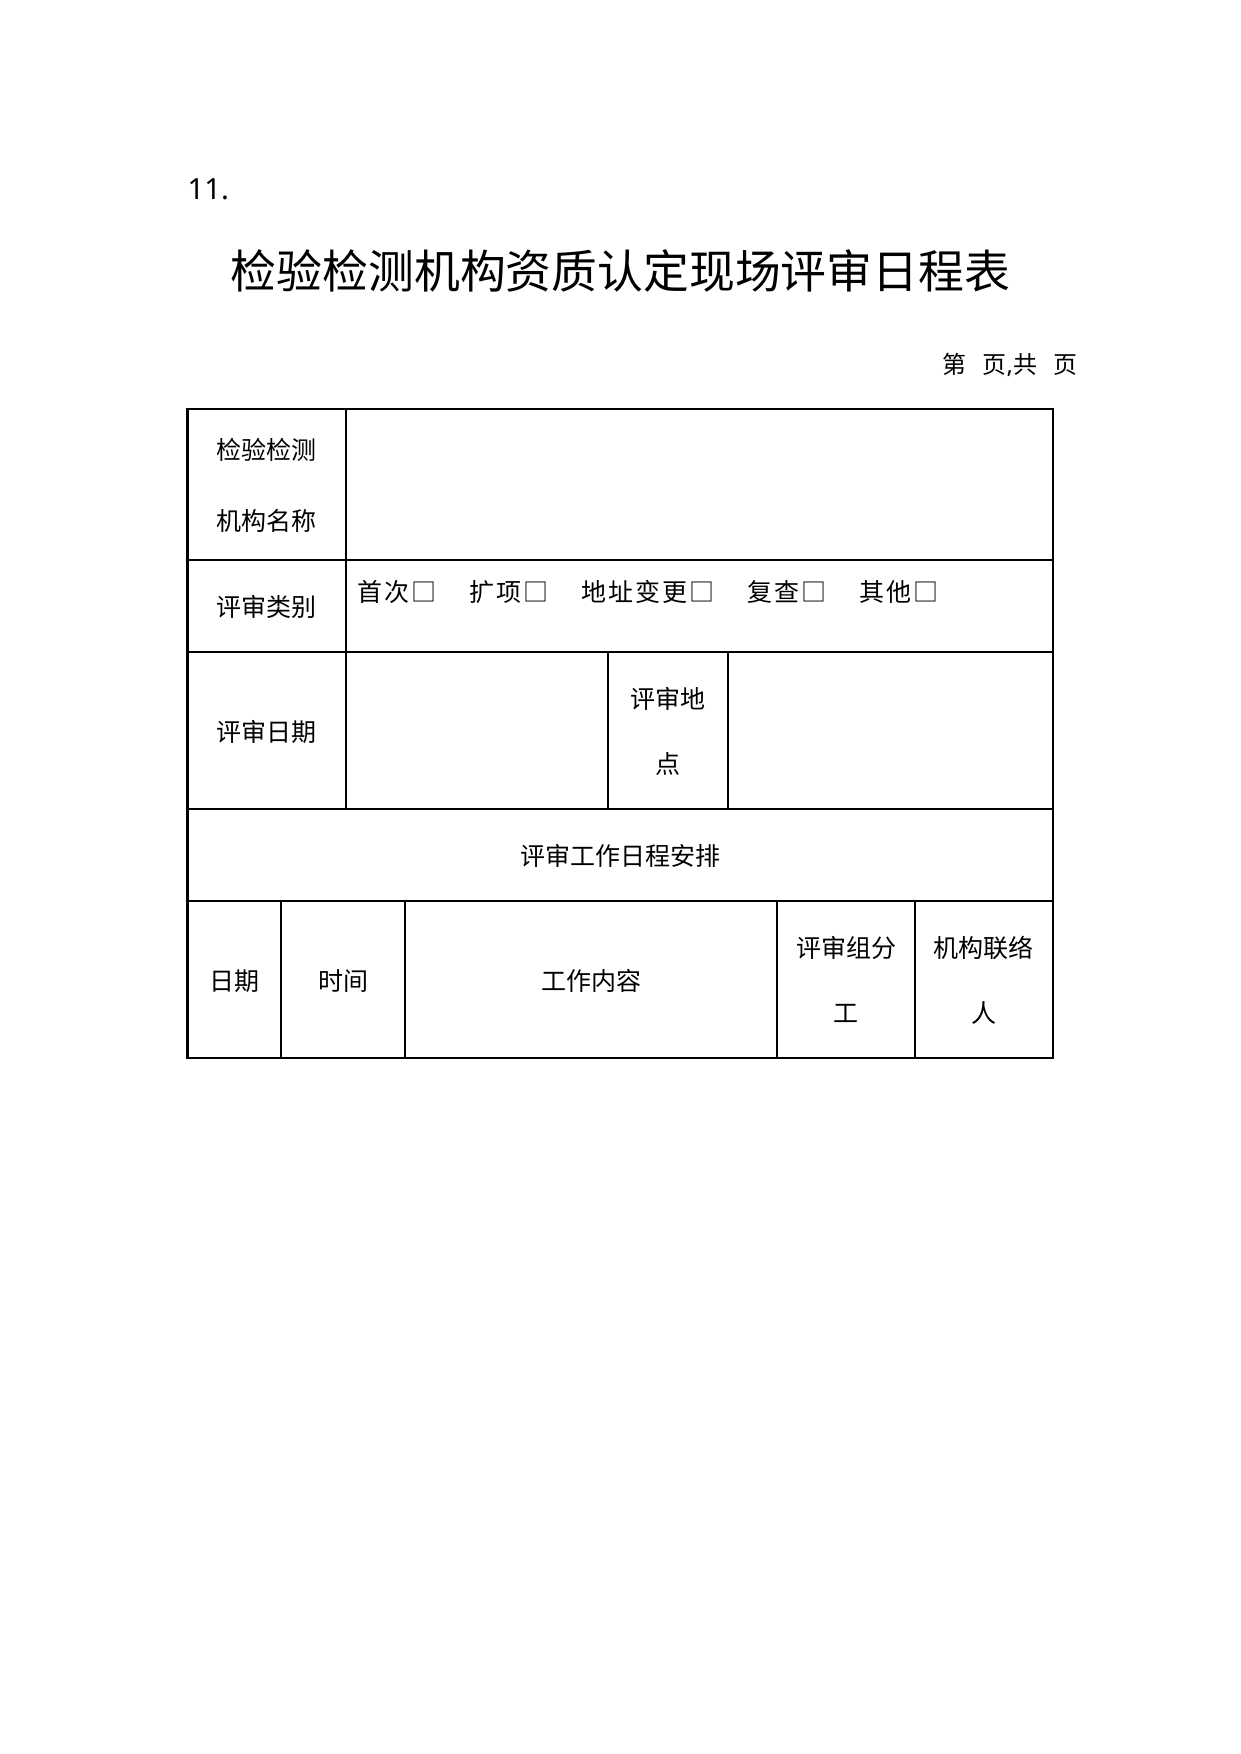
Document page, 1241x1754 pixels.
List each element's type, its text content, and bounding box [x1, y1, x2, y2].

table_cell 首次□ 扩项□ 地址变更□ 复查□ 其他□ [347, 561, 1052, 651]
text 检验检测机构资质认定现场评审日程表 [187, 220, 1053, 318]
table_cell 机构联络人 [916, 902, 1052, 1057]
table_cell 评审组分工 [778, 902, 914, 1057]
table_cell 评审地点 [609, 653, 727, 808]
table_header [347, 410, 1052, 559]
table_cell 工作内容 [406, 902, 776, 1057]
table_header 检验检测 机构名称 [189, 410, 345, 559]
table_cell 日期 [189, 902, 280, 1057]
table_cell [729, 653, 1052, 808]
table_cell 评审日期 [189, 653, 345, 808]
table_cell [347, 653, 607, 808]
table_cell 评审类别 [189, 561, 345, 651]
text 11. [187, 162, 1088, 208]
table_cell 评审工作日程安排 [189, 810, 1052, 900]
table_cell 时间 [282, 902, 404, 1057]
text 第 页,共 页 [187, 330, 1082, 395]
